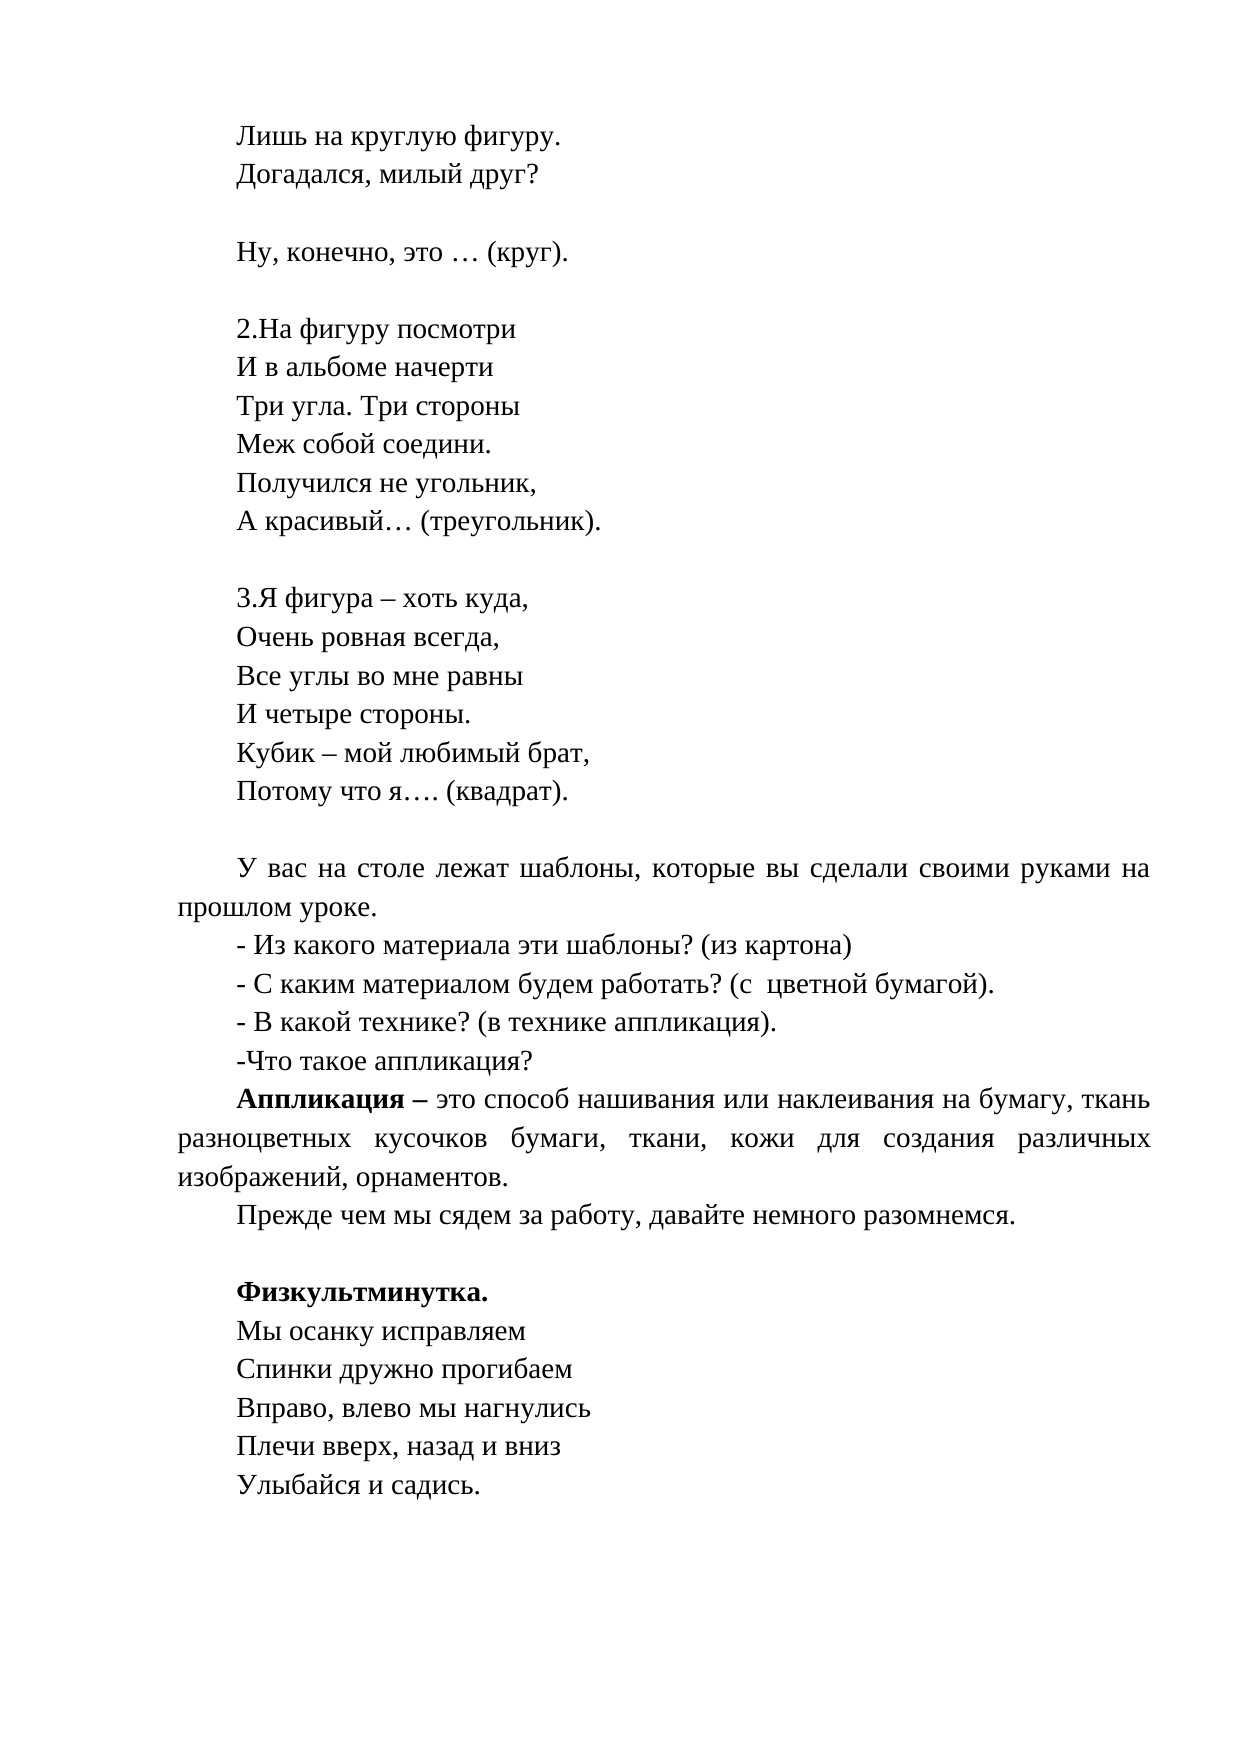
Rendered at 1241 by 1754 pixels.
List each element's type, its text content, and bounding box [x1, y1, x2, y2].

text А красивый… (треугольник). [177, 503, 1152, 537]
text - С каким материалом будем работать? (с цветной бумагой). [177, 966, 1152, 999]
text Ну, конечно, это … (круг). [177, 234, 1152, 267]
text Плечи вверх, назад и вниз [177, 1428, 1152, 1462]
text И четыре стороны. [177, 696, 1152, 730]
text Все углы во мне равны [177, 658, 1152, 691]
text Физкультминутка. [177, 1274, 1152, 1308]
text - В какой технике? (в технике аппликация). [177, 1004, 1152, 1038]
text Очень ровная всегда, [177, 619, 1152, 653]
text У вас на столе лежат шаблоны, которые вы сделали своими руками на прошлом уроке. [177, 850, 1152, 922]
text Три угла. Три стороны [177, 388, 1152, 421]
text Догадался, милый друг? [177, 157, 1152, 190]
text Прежде чем мы сядем за работу, давайте немного разомнемся. [177, 1197, 1152, 1231]
text -Что такое аппликация? [177, 1043, 1152, 1077]
text Получился не угольник, [177, 465, 1152, 498]
text Потому что я…. (квадрат). [177, 773, 1152, 807]
text 2.На фигуру посмотри [177, 311, 1152, 344]
text - Из какого материала эти шаблоны? (из картона) [177, 927, 1152, 961]
text Вправо, влево мы нагнулись [177, 1390, 1152, 1423]
text Спинки дружно прогибаем [177, 1351, 1152, 1385]
text И в альбоме начерти [177, 349, 1152, 383]
text Улыбайся и садись. [177, 1467, 1152, 1501]
text 3.Я фигура – хоть куда, [177, 581, 1152, 614]
text Меж собой соедини. [177, 426, 1152, 460]
text Аппликация – это способ нашивания или наклеивания на бумагу, ткань разноцветных кусочков бумаги, ткани, кожи для создания различных изображений, орнаментов. [177, 1082, 1152, 1192]
text Лишь на круглую фигуру. [177, 118, 1152, 152]
text Мы осанку исправляем [177, 1313, 1152, 1346]
text Кубик – мой любимый брат, [177, 735, 1152, 768]
